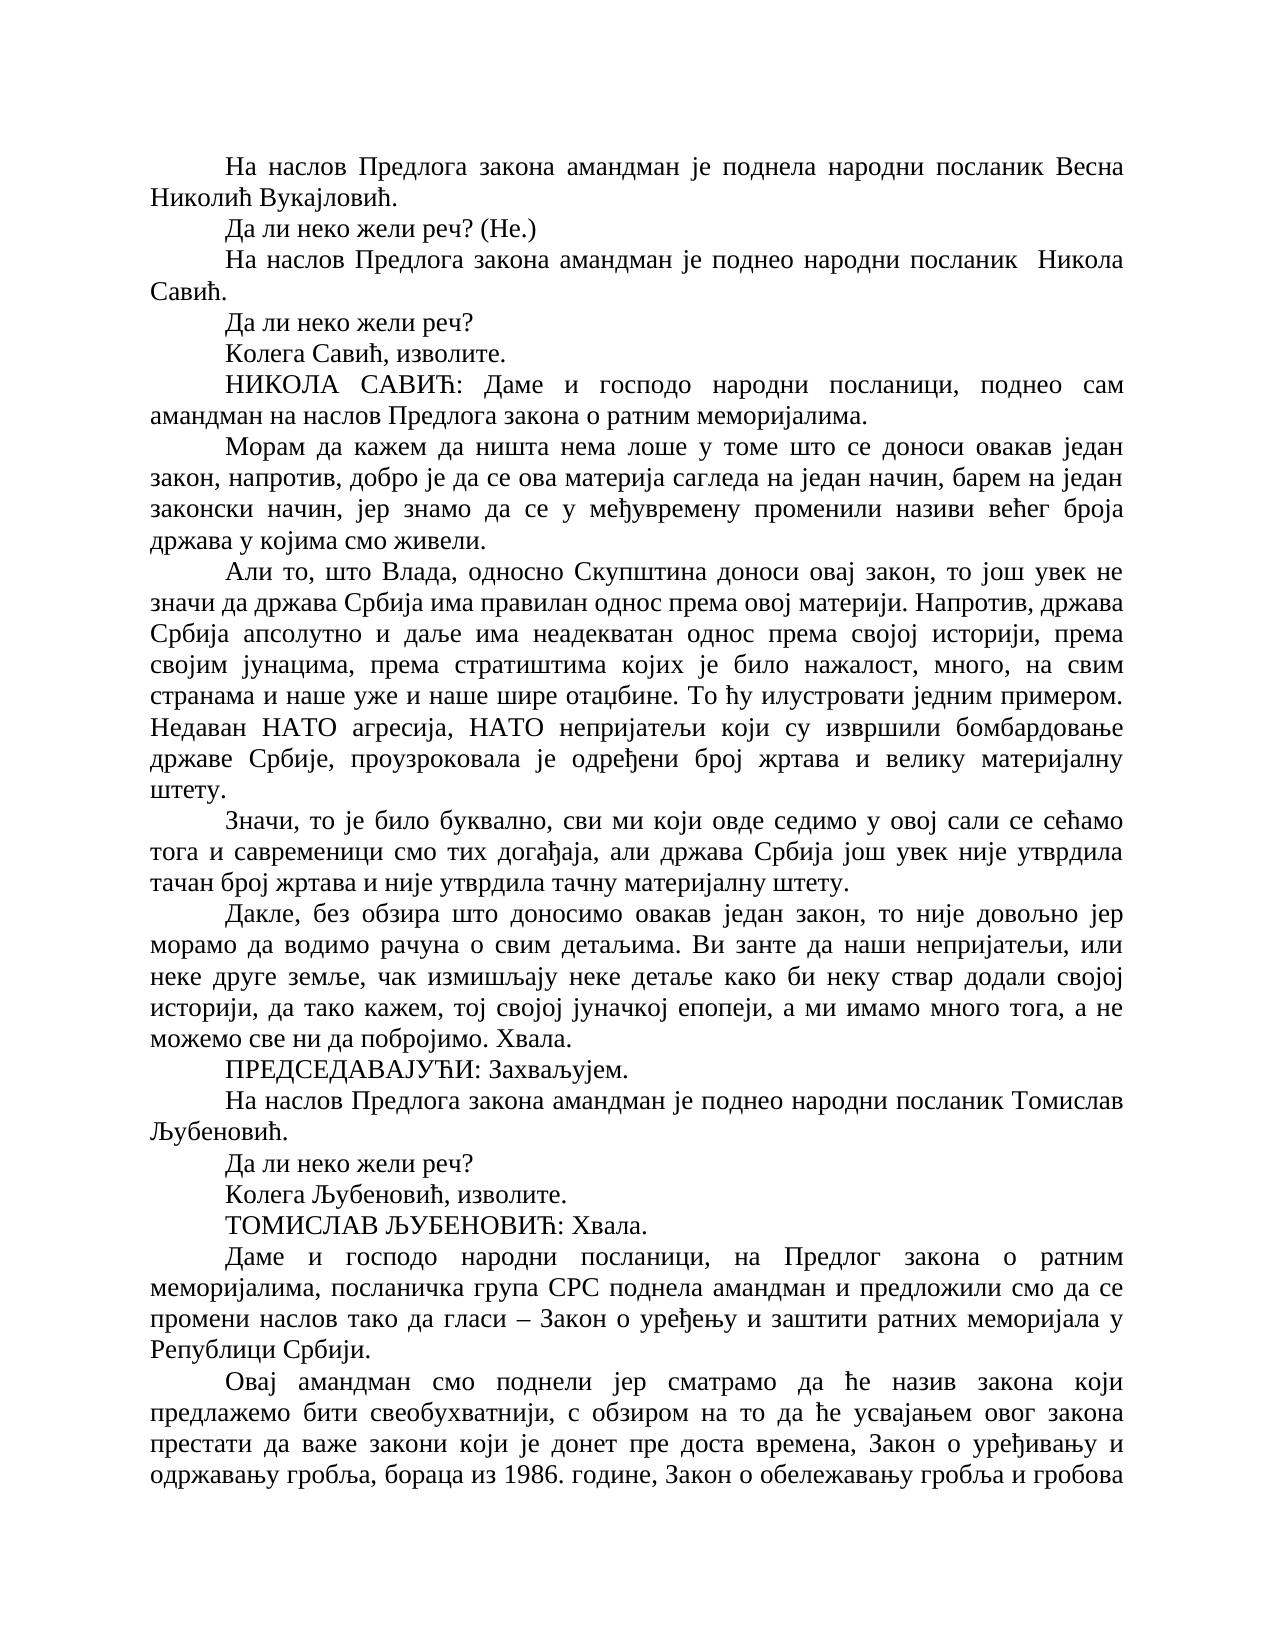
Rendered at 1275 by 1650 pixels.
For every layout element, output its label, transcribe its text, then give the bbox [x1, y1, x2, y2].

text НИКОЛА САВИЋ: Даме и господо народни посланици, поднео сам амандман на наслов Предлога закона о ратним меморијалима. [150, 368, 1125, 430]
text Да ли неко жели реч? [150, 1147, 1125, 1178]
text Морам да кажем да ништа нема лоше у томе што се доноси овакав један закон, напротив, добро је да се ова материја сагледа на један начин, барем на један законски начин, јер знамо да се у међувремену променили називи већег броја држава у којима смо живели. [150, 430, 1125, 555]
text Колега Љубеновић, изволите. [150, 1178, 1125, 1209]
text На наслов Предлога закона амандман је поднео народни посланик Томислав Љубеновић. [150, 1084, 1125, 1147]
text ТОМИСЛАВ ЉУБЕНОВИЋ: Хвала. [150, 1209, 1125, 1240]
text Али то, што Влада, односно Скупштина доноси овај закон, то још увек не значи да држава Србија има правилан однос према овој материји. Напротив, држава Србија апсолутно и даље има неадекватан однос према својој историји, према својим јунацима, према стратиштима којих је било нажалост, много, на свим странама и наше уже и наше шире отаџбине. То ћу илустровати једним примером. Недаван НАТО агресија, НАТО непријатељи који су извршили бомбардовање државе Србије, проузроковала је одређени број жртава и велику материјалну штету. [150, 555, 1125, 804]
text Значи, то је било буквално, сви ми који овде седимо у овој сали се сећамо тога и савременици смо тих догађаја, али држава Србија још увек није утврдила тачан број жртава и није утврдила тачну материјалну штету. [150, 804, 1125, 897]
text Колега Савић, изволите. [150, 337, 1125, 368]
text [150, 1365, 1125, 1489]
text На наслов Предлога закона амандман је поднео народни посланик Никола Савић. [150, 243, 1125, 306]
text На наслов Предлога закона амандман је поднела народни посланик Весна Николић Вукајловић. [150, 150, 1125, 212]
text Даме и господо народни посланици, на Предлог закона о ратним меморијалима, посланичка група СРС поднела амандман и предложили смо да се промени наслов тако да гласи – Закон о уређењу и заштити ратних меморијала у Републици Србији. [150, 1240, 1125, 1365]
text ПРЕДСЕДАВАЈУЋИ: Захваљујем. [150, 1053, 1125, 1084]
text Дакле, без обзира што доносимо овакав један закон, то није довољно јер морамо да водимо рачуна о свим детаљима. Ви занте да наши непријатељи, или неке друге земље, чак измишљају неке детаље како би неку ствар додали својој историји, да тако кажем, тој својој јуначкој епопеји, а ми имамо много тога, а не можемо све ни да побројимо. Хвала. [150, 897, 1125, 1053]
text Да ли неко жели реч? [150, 306, 1125, 337]
text Да ли неко жели реч? (Не.) [150, 212, 1125, 243]
